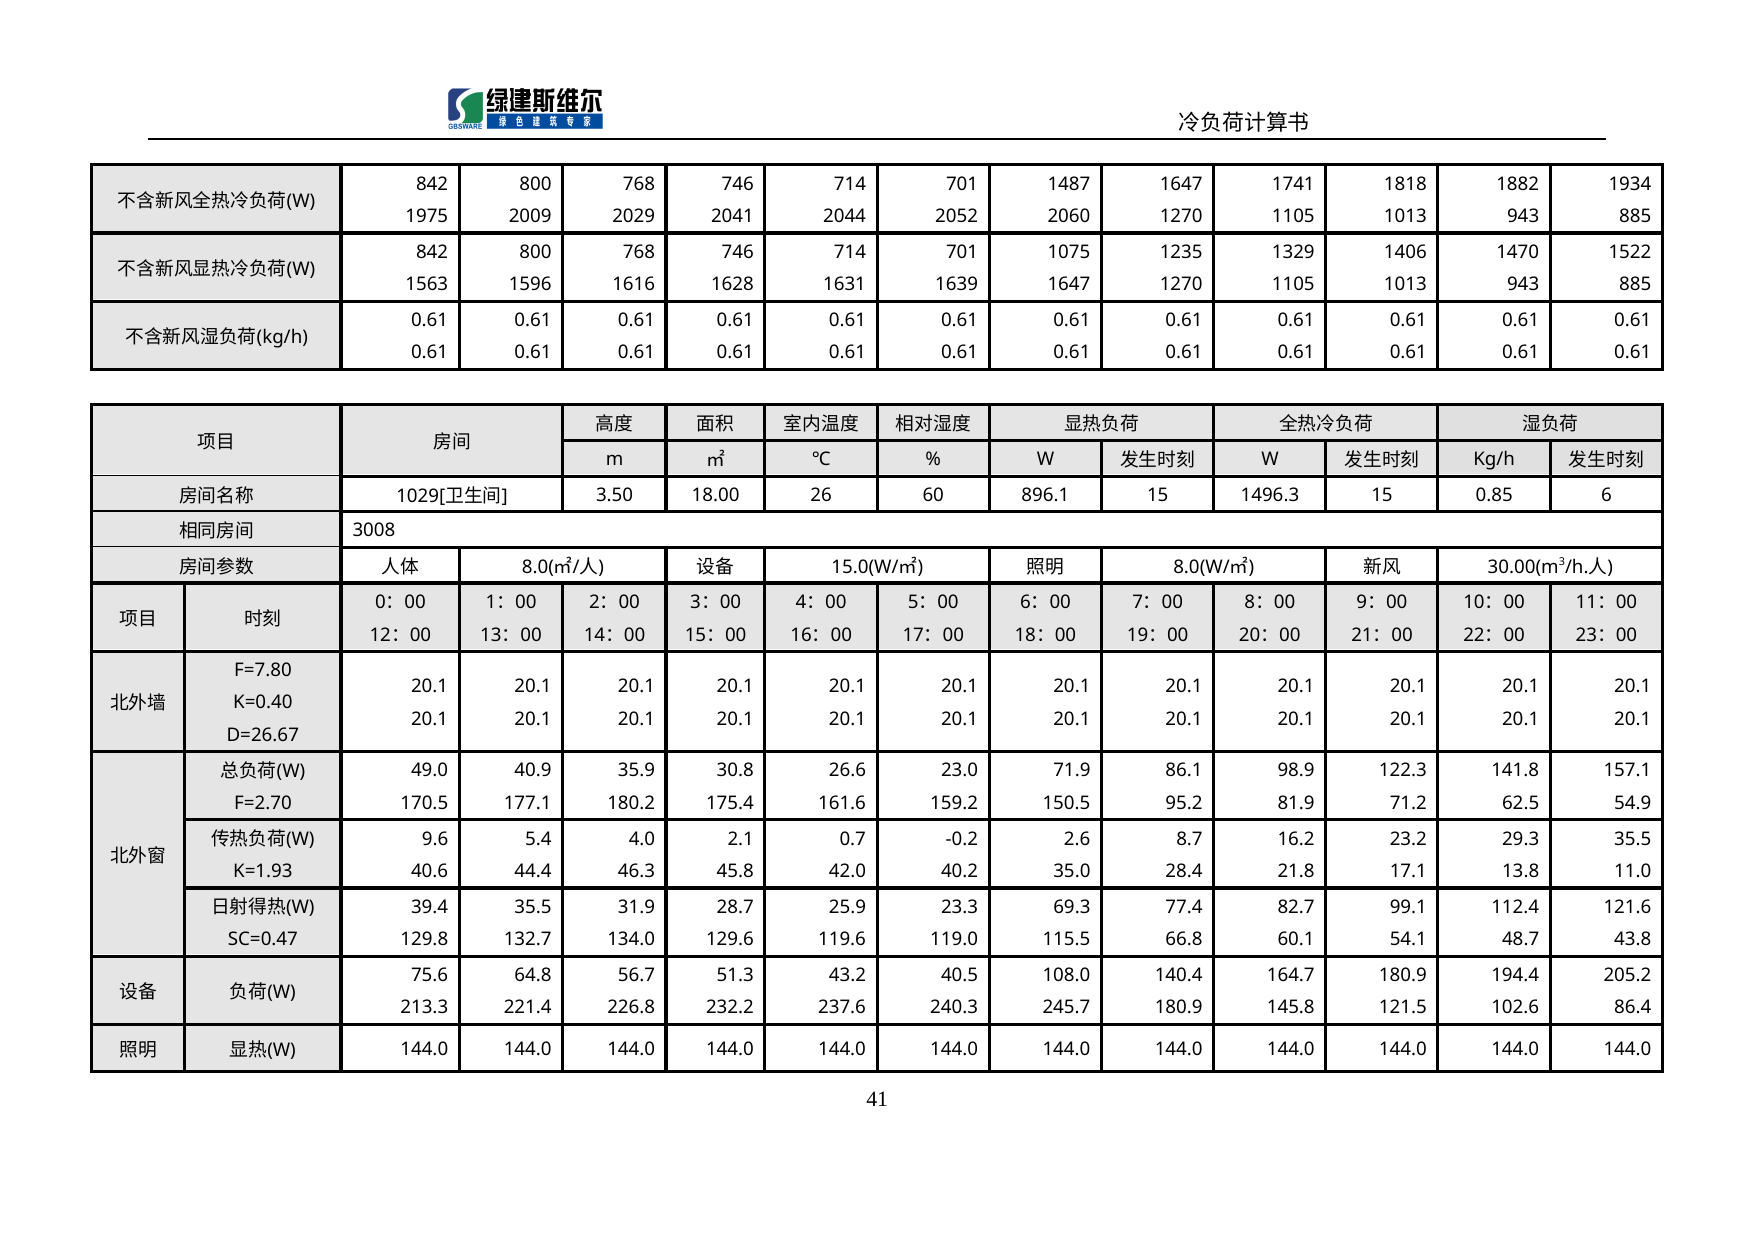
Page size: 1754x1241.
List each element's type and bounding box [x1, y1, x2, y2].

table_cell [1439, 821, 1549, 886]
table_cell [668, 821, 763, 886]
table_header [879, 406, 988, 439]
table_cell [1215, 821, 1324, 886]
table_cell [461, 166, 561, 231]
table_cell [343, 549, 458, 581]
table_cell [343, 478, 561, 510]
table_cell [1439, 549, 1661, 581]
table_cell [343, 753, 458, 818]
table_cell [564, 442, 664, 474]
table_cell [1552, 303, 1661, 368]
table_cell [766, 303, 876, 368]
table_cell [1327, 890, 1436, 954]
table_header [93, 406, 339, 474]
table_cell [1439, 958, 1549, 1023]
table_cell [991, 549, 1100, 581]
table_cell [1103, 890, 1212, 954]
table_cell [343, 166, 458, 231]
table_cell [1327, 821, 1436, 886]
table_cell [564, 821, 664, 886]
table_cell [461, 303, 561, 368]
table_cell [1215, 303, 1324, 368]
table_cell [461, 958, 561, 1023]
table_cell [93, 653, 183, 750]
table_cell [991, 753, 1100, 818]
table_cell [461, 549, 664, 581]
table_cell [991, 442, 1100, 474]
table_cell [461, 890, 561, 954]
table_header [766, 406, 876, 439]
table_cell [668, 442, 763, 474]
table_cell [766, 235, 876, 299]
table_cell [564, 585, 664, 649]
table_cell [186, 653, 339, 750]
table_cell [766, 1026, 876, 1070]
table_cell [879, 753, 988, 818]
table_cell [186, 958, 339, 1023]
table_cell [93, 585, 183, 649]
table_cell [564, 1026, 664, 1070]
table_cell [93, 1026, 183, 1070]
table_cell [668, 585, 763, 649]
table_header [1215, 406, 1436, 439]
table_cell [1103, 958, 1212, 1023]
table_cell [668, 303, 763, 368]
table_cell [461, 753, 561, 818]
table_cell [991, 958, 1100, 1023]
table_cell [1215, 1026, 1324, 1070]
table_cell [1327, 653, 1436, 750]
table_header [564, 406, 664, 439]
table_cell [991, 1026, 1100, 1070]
picture [444, 88, 604, 130]
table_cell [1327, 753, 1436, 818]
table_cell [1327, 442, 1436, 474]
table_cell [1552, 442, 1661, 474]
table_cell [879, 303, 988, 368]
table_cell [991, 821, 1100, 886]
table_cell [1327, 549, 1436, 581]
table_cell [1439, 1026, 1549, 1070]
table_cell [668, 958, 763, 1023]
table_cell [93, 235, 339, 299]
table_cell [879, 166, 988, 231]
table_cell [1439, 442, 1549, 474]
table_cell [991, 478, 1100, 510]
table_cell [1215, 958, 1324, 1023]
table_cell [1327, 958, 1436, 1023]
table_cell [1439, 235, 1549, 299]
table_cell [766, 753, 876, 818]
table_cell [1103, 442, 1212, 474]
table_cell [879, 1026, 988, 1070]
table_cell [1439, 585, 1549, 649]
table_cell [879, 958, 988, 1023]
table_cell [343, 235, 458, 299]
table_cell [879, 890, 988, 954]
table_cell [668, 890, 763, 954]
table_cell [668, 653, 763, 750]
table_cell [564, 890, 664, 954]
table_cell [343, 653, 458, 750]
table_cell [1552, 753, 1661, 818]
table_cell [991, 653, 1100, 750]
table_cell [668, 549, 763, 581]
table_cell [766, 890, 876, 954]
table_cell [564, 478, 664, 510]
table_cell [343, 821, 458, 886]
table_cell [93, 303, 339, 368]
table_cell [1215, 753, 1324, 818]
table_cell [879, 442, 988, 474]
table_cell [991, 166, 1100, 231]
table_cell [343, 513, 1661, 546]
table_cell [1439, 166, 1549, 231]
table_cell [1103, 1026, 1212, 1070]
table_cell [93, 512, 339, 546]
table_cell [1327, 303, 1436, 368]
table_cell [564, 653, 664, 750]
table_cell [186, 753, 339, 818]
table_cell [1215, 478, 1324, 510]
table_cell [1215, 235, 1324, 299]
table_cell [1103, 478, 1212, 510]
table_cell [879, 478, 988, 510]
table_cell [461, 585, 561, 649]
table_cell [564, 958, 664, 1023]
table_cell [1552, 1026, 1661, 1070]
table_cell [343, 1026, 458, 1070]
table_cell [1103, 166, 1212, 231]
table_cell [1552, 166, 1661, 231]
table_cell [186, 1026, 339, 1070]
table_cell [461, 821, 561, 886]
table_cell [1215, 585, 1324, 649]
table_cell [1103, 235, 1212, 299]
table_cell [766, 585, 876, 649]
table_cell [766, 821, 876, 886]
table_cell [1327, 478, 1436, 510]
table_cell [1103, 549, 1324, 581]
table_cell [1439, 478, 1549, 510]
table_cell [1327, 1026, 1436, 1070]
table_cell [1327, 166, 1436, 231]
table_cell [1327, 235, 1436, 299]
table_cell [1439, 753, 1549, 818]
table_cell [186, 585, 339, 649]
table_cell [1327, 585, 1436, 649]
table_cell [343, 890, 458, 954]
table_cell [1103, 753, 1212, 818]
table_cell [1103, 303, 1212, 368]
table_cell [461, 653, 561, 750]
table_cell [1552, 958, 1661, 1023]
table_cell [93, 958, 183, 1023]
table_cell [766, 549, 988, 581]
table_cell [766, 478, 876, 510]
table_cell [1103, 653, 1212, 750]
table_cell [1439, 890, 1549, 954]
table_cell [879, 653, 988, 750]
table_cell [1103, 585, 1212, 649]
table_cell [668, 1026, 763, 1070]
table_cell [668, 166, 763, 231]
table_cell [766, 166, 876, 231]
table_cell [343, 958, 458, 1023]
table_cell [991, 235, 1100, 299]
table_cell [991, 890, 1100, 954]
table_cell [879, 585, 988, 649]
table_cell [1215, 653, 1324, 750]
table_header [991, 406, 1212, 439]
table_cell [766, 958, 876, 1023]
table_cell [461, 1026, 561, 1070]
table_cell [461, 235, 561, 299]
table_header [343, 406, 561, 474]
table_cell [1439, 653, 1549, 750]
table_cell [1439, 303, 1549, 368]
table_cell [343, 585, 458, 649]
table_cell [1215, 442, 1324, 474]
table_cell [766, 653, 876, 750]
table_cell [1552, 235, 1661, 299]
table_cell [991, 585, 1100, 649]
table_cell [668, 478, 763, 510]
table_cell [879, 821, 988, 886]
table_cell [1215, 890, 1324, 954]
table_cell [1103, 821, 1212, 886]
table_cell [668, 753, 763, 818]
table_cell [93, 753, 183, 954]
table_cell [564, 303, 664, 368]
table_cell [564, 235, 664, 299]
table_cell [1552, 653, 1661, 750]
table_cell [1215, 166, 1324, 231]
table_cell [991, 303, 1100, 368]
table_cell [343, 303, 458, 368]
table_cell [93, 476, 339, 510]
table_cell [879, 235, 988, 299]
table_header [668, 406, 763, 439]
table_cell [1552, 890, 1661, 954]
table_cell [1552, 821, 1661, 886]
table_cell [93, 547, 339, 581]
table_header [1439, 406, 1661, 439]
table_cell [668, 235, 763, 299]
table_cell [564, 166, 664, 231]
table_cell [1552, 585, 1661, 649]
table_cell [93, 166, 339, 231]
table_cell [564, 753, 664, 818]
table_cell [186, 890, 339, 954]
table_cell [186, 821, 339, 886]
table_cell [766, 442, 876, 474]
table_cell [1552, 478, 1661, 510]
